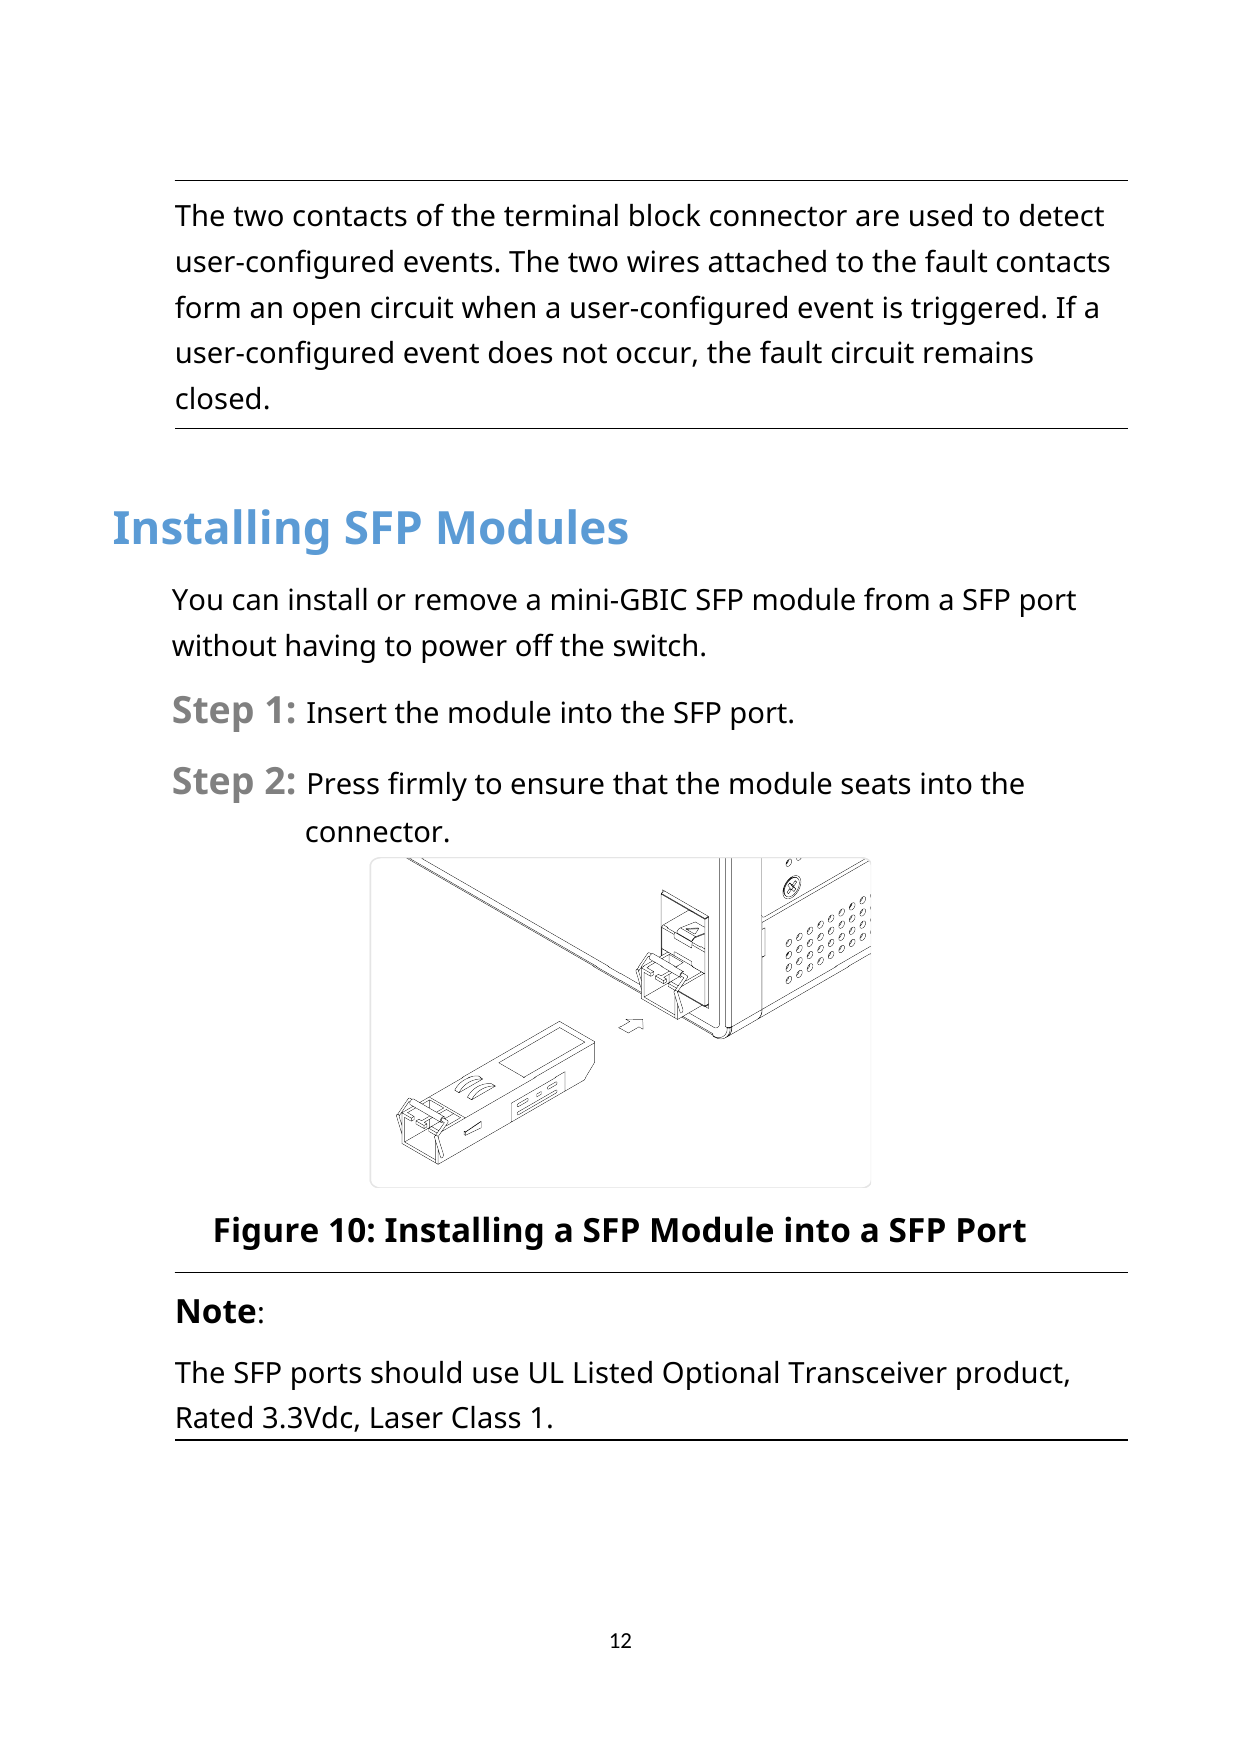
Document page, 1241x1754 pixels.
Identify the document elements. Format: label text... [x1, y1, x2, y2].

text Step 2: Press firmly to ensure that the module seats into the connector. [172, 754, 1128, 851]
text You can install or remove a mini-GBIC SFP module from a SFP port without having to power off the switch. [172, 579, 1128, 665]
picture [369, 857, 872, 1188]
subtitle Installing SFP Modules [112, 495, 1128, 558]
text The two contacts of the terminal block connector are used to detect user-configured events. The two wires attached to the fault contacts form an open circuit when a user-configured event is triggered. If a user-configured event does not occur, the fault circuit remains closed. [174, 181, 1128, 429]
text Figure 10: Installing a SFP Module into a SFP Port [112, 1207, 1128, 1252]
text Step 1: Insert the module into the SFP port. [172, 683, 1128, 734]
text Note: [174, 1273, 1128, 1333]
text The SFP ports should use UL Listed Optional Transceiver product, Rated 3.3Vdc, Laser Class 1. [174, 1352, 1128, 1441]
